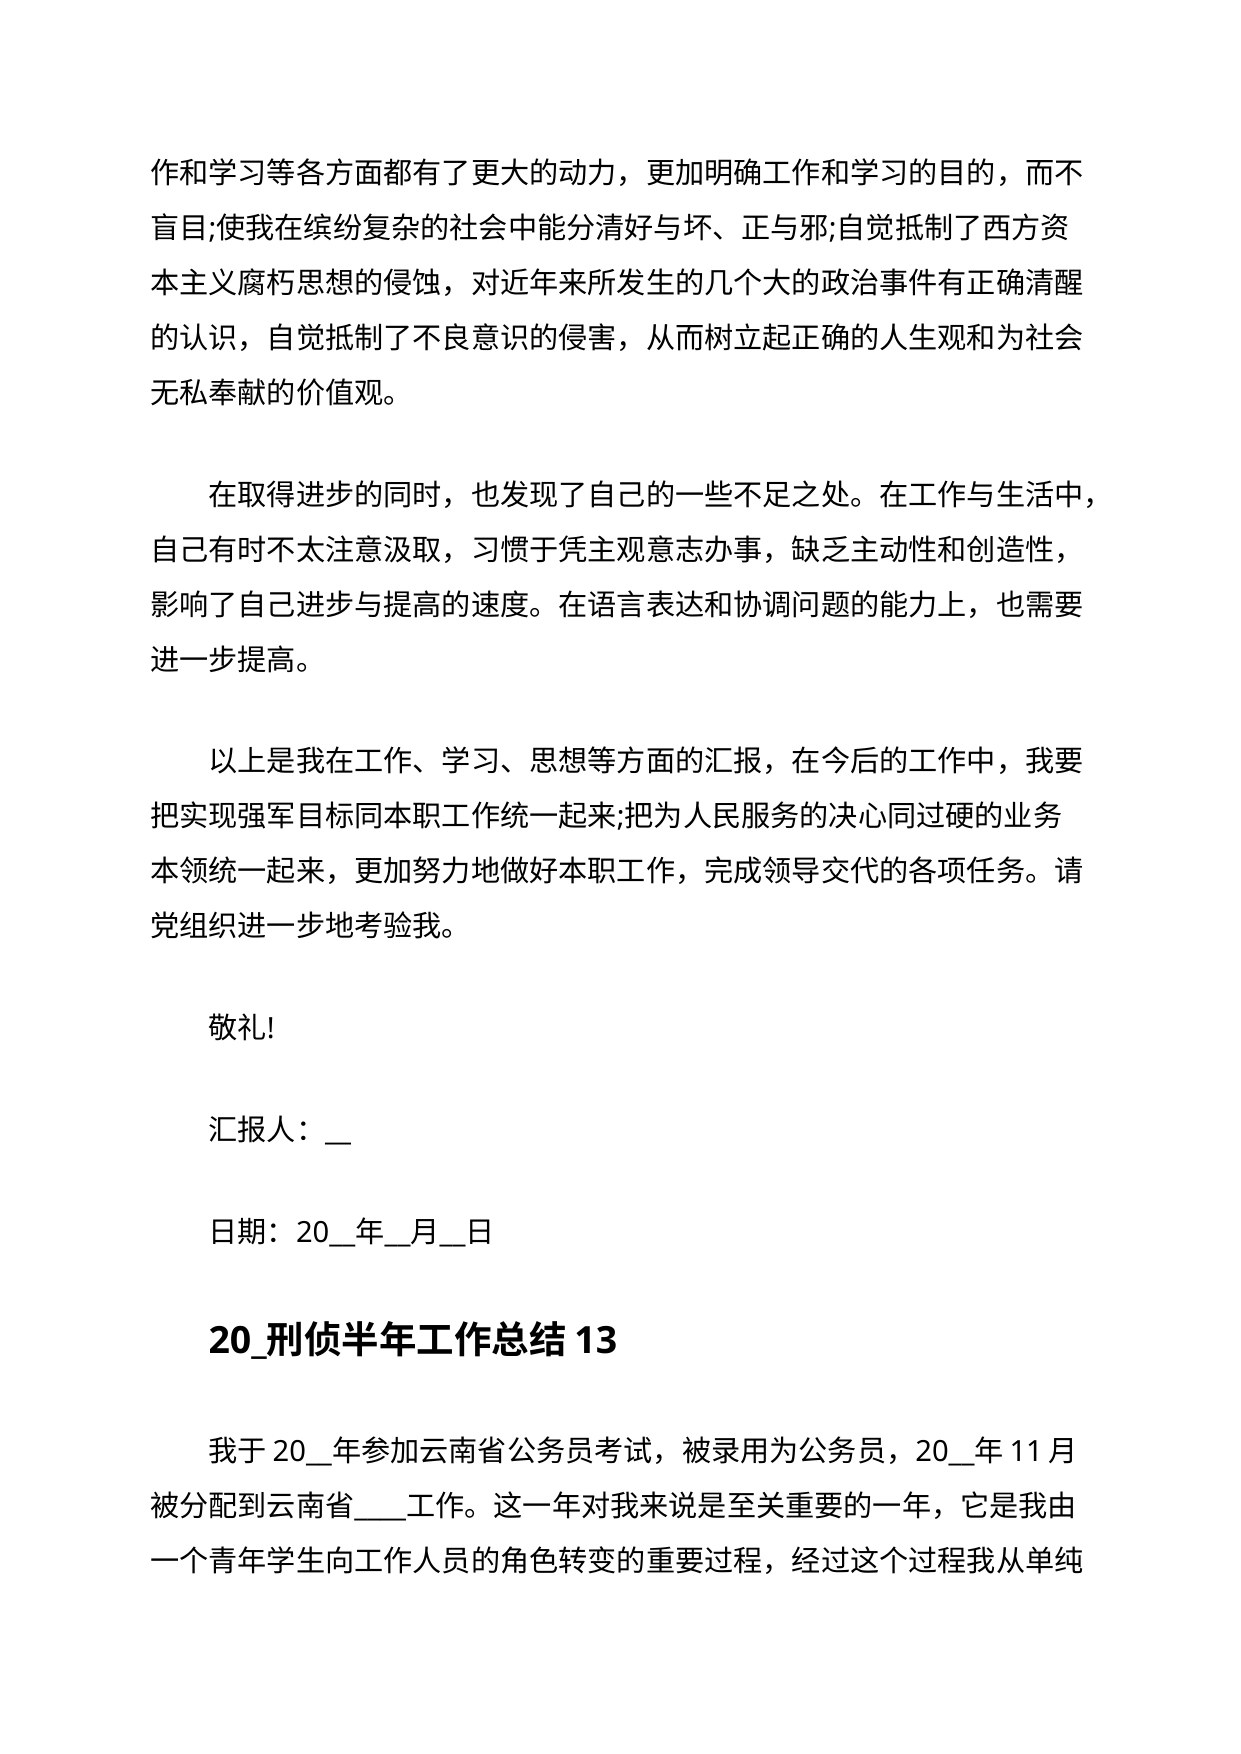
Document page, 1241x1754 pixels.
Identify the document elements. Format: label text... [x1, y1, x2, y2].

text 20_刑侦半年工作总结13 [150, 1310, 1090, 1365]
text 在取得进步的同时，也发现了自己的一些不足之处。在工作与生活中，自己有时不太注意汲取，习惯于凭主观意志办事，缺乏主动性和创造性，影响了自己进步与提高的速度。在语言表达和协调问题的能力上，也需要进一步提高。 [150, 471, 1090, 678]
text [150, 1428, 1090, 1580]
text 敬礼! [150, 1004, 1090, 1047]
text 日期：20__年__月__日 [150, 1208, 1090, 1251]
text 以上是我在工作、学习、思想等方面的汇报，在今后的工作中，我要把实现强军目标同本职工作统一起来;把为人民服务的决心同过硬的业务本领统一起来，更加努力地做好本职工作，完成领导交代的各项任务。请党组织进一步地考验我。 [150, 738, 1090, 945]
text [150, 150, 1090, 412]
text 汇报人：__ [150, 1106, 1090, 1149]
